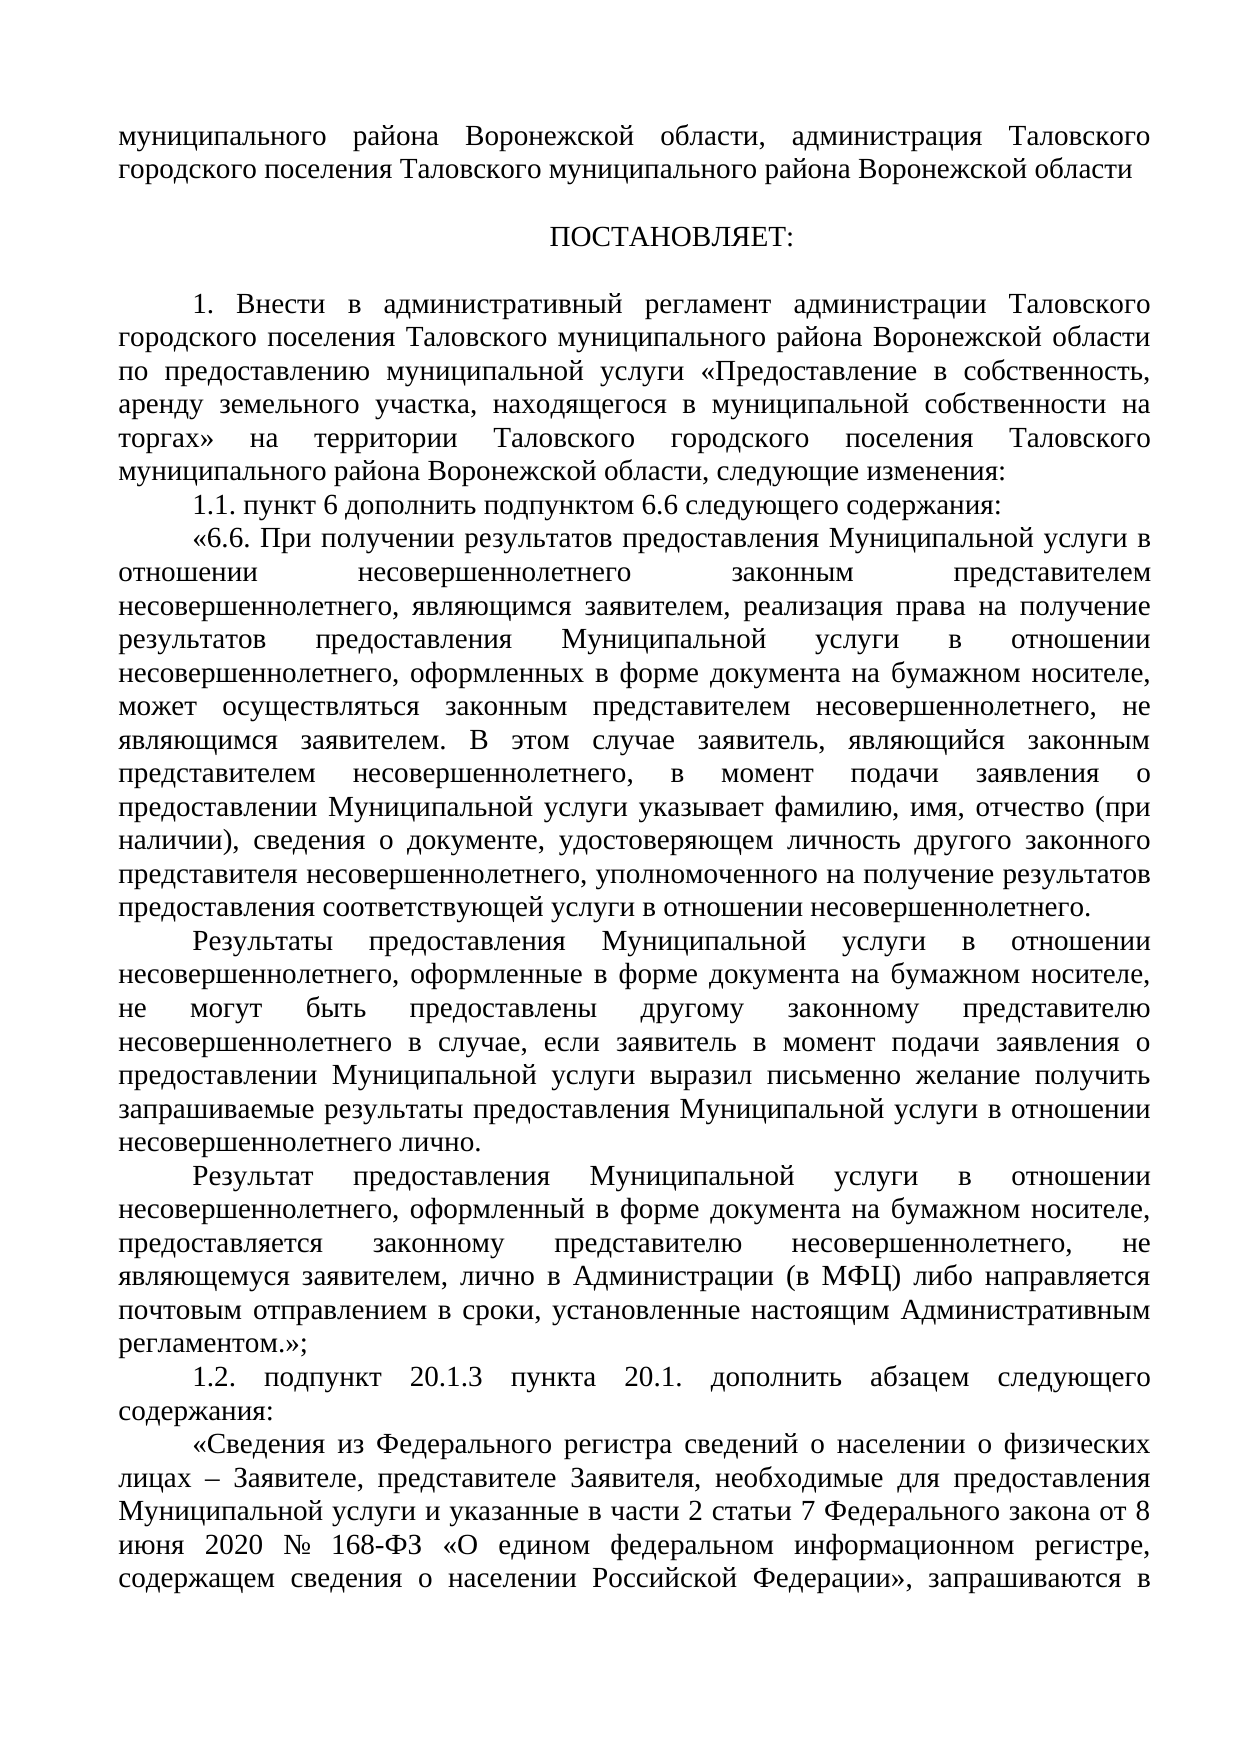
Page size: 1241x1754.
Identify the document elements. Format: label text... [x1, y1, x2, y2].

text 1.1. пункт 6 дополнить подпунктом 6.6 следующего содержания: [118, 487, 1152, 521]
text 1.2. подпункт 20.1.3 пункта 20.1. дополнить абзацем следующего содержания: [118, 1359, 1152, 1426]
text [118, 1426, 1152, 1594]
text ПОСТАНОВЛЯЕТ: [118, 219, 1152, 252]
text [118, 118, 1152, 185]
text Результаты предоставления Муниципальной услуги в отношении несовершеннолетнего, оформленные в форме документа на бумажном носителе, не могут быть предоставлены другому законному представителю несовершеннолетнего в случае, если заявитель в момент подачи заявления о предоставлении Муниципальной услуги выразил письменно желание получить запрашиваемые результаты предоставления Муниципальной услуги в отношении несовершеннолетнего лично. [118, 923, 1152, 1158]
text Результат предоставления Муниципальной услуги в отношении несовершеннолетнего, оформленный в форме документа на бумажном носителе, предоставляется законному представителю несовершеннолетнего, не являющемуся заявителем, лично в Администрации (в МФЦ) либо направляется почтовым отправлением в сроки, установленные настоящим Административным регламентом.»; [118, 1158, 1152, 1359]
text 1. Внести в административный регламент администрации Таловского городского поселения Таловского муниципального района Воронежской области по предоставлению муниципальной услуги «Предоставление в собственность, аренду земельного участка, находящегося в муниципальной собственности на торгах» на территории Таловского городского поселения Таловского муниципального района Воронежской области, следующие изменения: [118, 286, 1152, 487]
text «6.6. При получении результатов предоставления Муниципальной услуги в отношении несовершеннолетнего законным представителем несовершеннолетнего, являющимся заявителем, реализация права на получение результатов предоставления Муниципальной услуги в отношении несовершеннолетнего, оформленных в форме документа на бумажном носителе, может осуществляться законным представителем несовершеннолетнего, не являющимся заявителем. В этом случае заявитель, являющийся законным представителем несовершеннолетнего, в момент подачи заявления о предоставлении Муниципальной услуги указывает фамилию, имя, отчество (при наличии), сведения о документе, удостоверяющем личность другого законного представителя несовершеннолетнего, уполномоченного на получение результатов предоставления соответствующей услуги в отношении несовершеннолетнего. [118, 521, 1152, 923]
